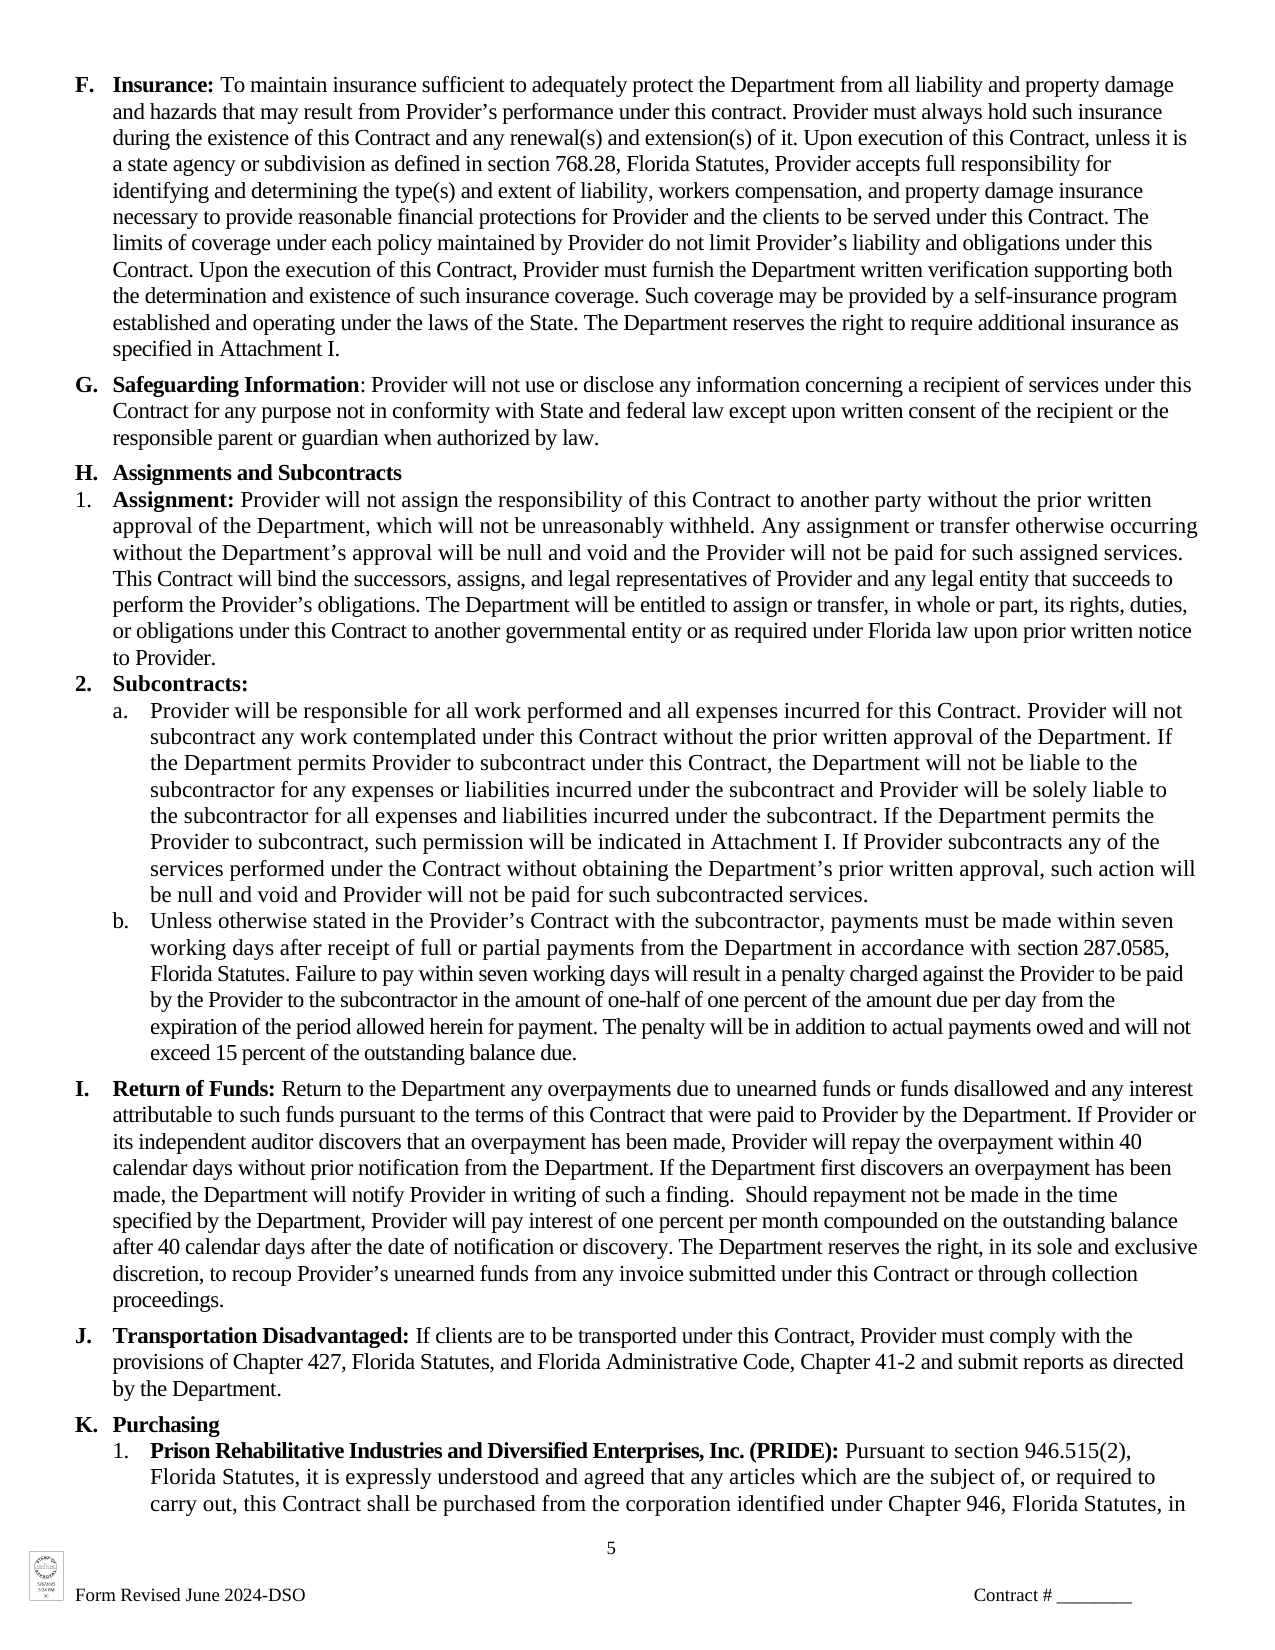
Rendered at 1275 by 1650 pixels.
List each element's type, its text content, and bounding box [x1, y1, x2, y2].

picture [27, 1549, 67, 1605]
subtitle H. Assignments and Subcontracts [75, 459, 1200, 486]
subtitle K. Purchasing [75, 1411, 1200, 1437]
subtitle G. Safeguarding Information: Provider will not use or disclose any information concerning a recipient of services under this Contract for any purpose not in conformity with State and federal law except upon written consent of the recipient or the responsible parent or guardian when authorized by law. [75, 371, 1200, 450]
list Provider will be responsible for all work performed and all expenses incurred for this Contract. Provider will not subcontract any work contemplated under this Contract without the prior written approval of the Department. If the Department permits Provider to subcontract under this Contract, the Department will not be liable to the subcontractor for any expenses or liabilities incurred under the subcontract and Provider will be solely liable to the subcontractor for all expenses and liabilities incurred under the subcontract. If the Department permits the Provider to subcontract, such permission will be indicated in Attachment I. If Provider subcontracts any of the services performed under the Contract without obtaining the Department’s prior written approval, such action will be null and void and Provider will not be paid for such subcontracted services. [112, 697, 1200, 907]
list Unless otherwise stated in the Provider’s Contract with the subcontractor, payments must be made within seven working days after receipt of full or partial payments from the Department in accordance with section 287.0585, Florida Statutes. Failure to pay within seven working days will result in a penalty charged against the Provider to be paid by the Provider to the subcontractor in the amount of one-half of one percent of the amount due per day from the expiration of the period allowed herein for payment. The penalty will be in addition to actual payments owed and will not exceed 15 percent of the outstanding balance due. [112, 907, 1200, 1066]
list Subcontracts: [75, 670, 1200, 697]
subtitle I. Return of Funds: Return to the Department any overpayments due to unearned funds or funds disallowed and any interest attributable to such funds pursuant to the terms of this Contract that were paid to Provider by the Department. If Provider or its independent auditor discovers that an overpayment has been made, Provider will repay the overpayment within 40 calendar days without prior notification from the Department. If the Department first discovers an overpayment has been made, the Department will notify Provider in writing of such a finding. Should repayment not be made in the time specified by the Department, Provider will pay interest of one percent per month compounded on the outstanding balance after 40 calendar days after the date of notification or discovery. The Department reserves the right, in its sole and exclusive discretion, to recoup Provider’s unearned funds from any invoice submitted under this Contract or through collection proceedings. [75, 1075, 1200, 1312]
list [112, 1437, 1200, 1516]
subtitle J. Transportation Disadvantaged: If clients are to be transported under this Contract, Provider must comply with the provisions of Chapter 427, Florida Statutes, and Florida Administrative Code, Chapter 41-2 and submit reports as directed by the Department. [75, 1322, 1200, 1401]
list Assignment: Provider will not assign the responsibility of this Contract to another party without the prior written approval of the Department, which will not be unreasonably withheld. Any assignment or transfer otherwise occurring without the Department’s approval will be null and void and the Provider will not be paid for such assigned services. This Contract will bind the successors, assigns, and legal representatives of Provider and any legal entity that succeeds to perform the Provider’s obligations. The Department will be entitled to assign or transfer, in whole or part, its rights, duties, or obligations under this Contract to another governmental entity or as required under Florida law upon prior written notice to Provider. [75, 486, 1200, 670]
subtitle F. Insurance: To maintain insurance sufficient to adequately protect the Department from all liability and property damage and hazards that may result from Provider’s performance under this contract. Provider must always hold such insurance during the existence of this Contract and any renewal(s) and extension(s) of it. Upon execution of this Contract, unless it is a state agency or subdivision as defined in section 768.28, Florida Statutes, Provider accepts full responsibility for identifying and determining the type(s) and extent of liability, workers compensation, and property damage insurance necessary to provide reasonable financial protections for Provider and the clients to be served under this Contract. The limits of coverage under each policy maintained by Provider do not limit Provider’s liability and obligations under this Contract. Upon the execution of this Contract, Provider must furnish the Department written verification supporting both the determination and existence of such insurance coverage. Such coverage may be provided by a self-insurance program established and operating under the laws of the State. The Department reserves the right to require additional insurance as specified in Attachment I. [75, 71, 1200, 361]
